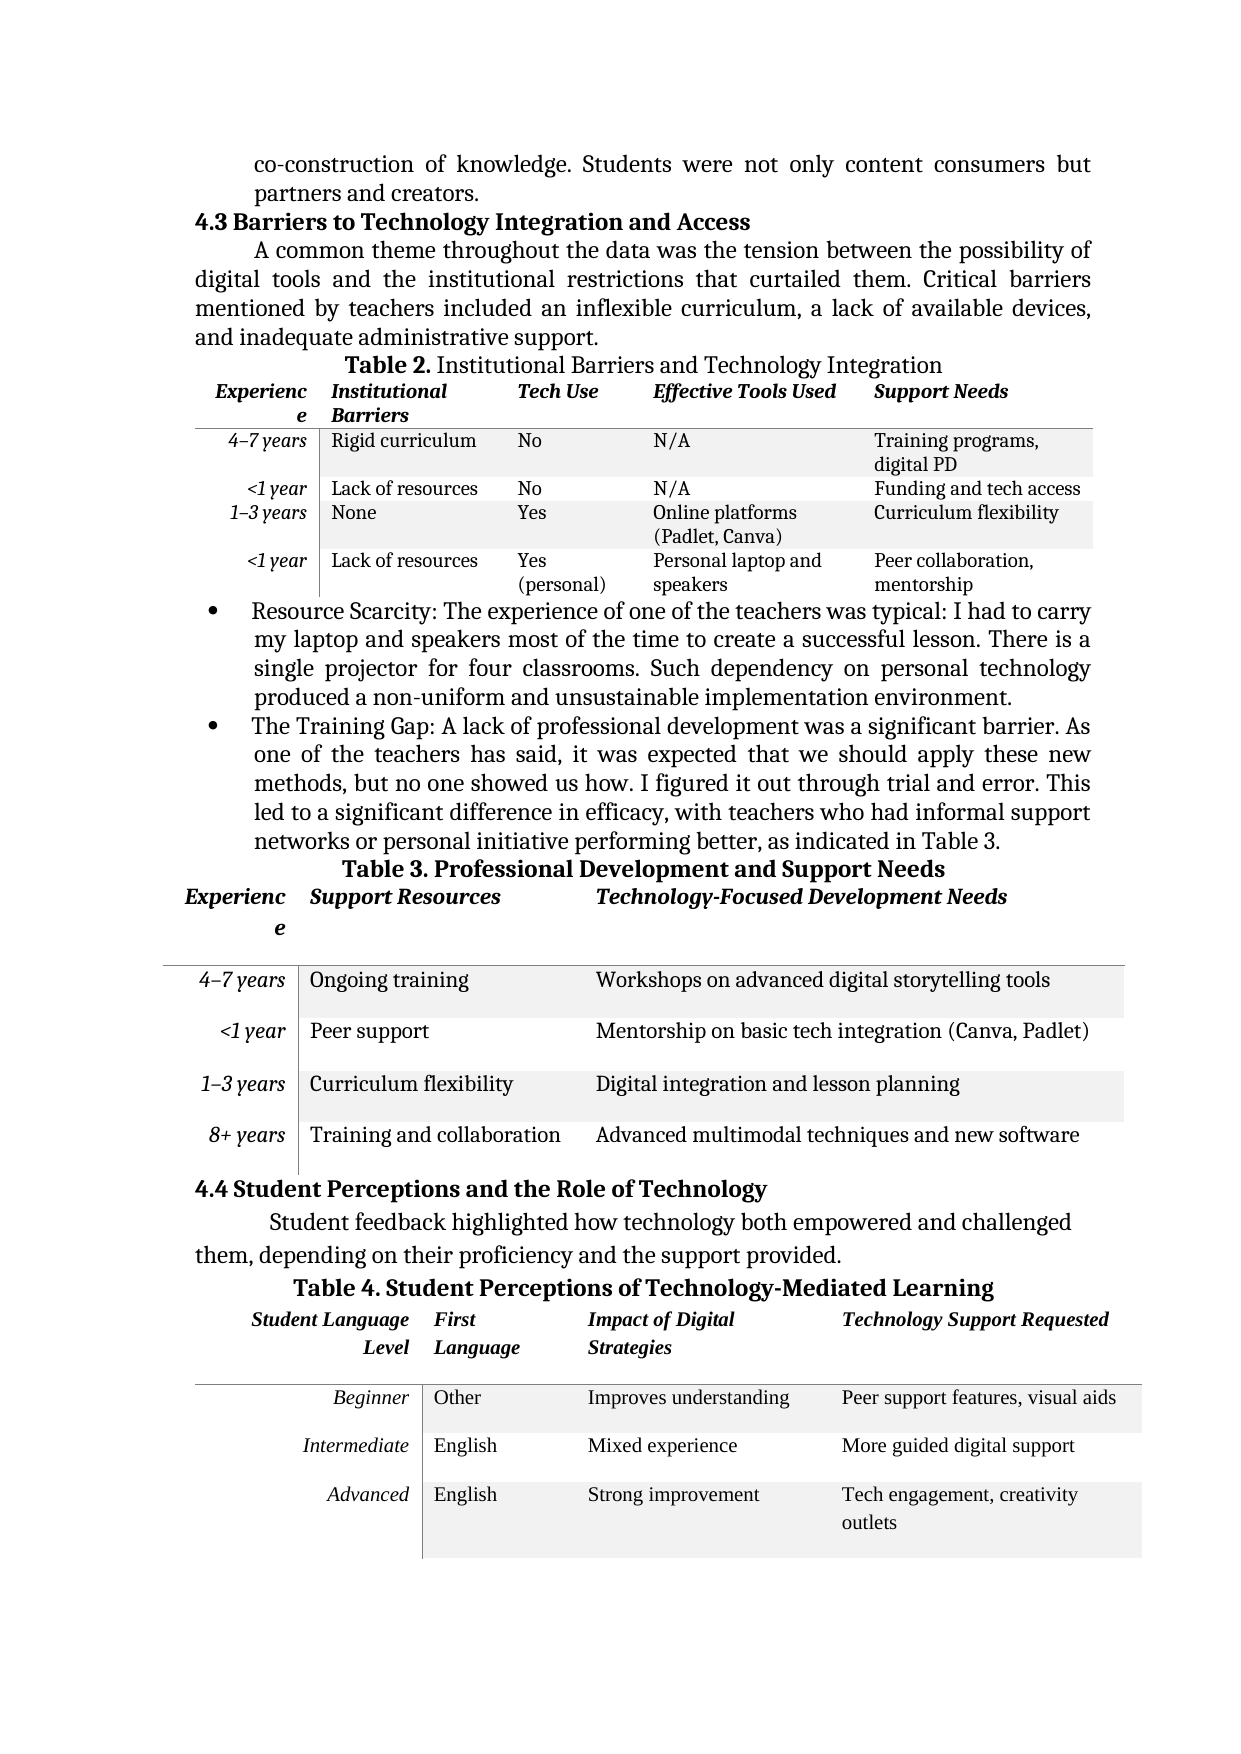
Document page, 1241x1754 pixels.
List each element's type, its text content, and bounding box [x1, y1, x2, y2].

table_cell Yes (personal) [506, 549, 642, 597]
list The Training Gap: A lack of professional development was a significant barrier. As one of the teachers has said, it was expected that we should apply these new methods, but no one showed us how. I figured it out through trial and error. This led to a significant difference in efficacy, with teachers who had informal support networks or personal initiative performing better, as indicated in Table 3. [208, 712, 1092, 855]
table_header Institutional Barriers [320, 380, 506, 428]
table_cell English [423, 1482, 576, 1558]
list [216, 150, 1092, 207]
table_cell 8+ years [163, 1122, 298, 1175]
text 4.4 Student Perceptions and the Role of Technology [195, 1175, 1092, 1204]
table_cell Yes [506, 501, 642, 549]
table_cell Lack of resources [320, 549, 506, 597]
table_cell Beginner [195, 1385, 422, 1433]
table_cell Personal laptop and speakers [642, 549, 863, 597]
table_cell Peer support features, visual aids [830, 1385, 1142, 1433]
table_header Technology Support Requested [830, 1307, 1142, 1384]
table_cell Funding and tech access [863, 477, 1093, 501]
table_header Technology-Focused Development Needs [584, 884, 1124, 965]
table_cell Improves understanding [576, 1385, 830, 1433]
text A common theme throughout the data was the tension between the possibility of digital tools and the institutional restrictions that curtailed them. Critical barriers mentioned by teachers included an inflexible curriculum, a lack of available devices, and inadequate administrative support. [195, 236, 1092, 351]
table_header Support Resources [299, 884, 584, 965]
table_cell Peer support [299, 1018, 584, 1071]
table_cell Other [423, 1385, 576, 1433]
table_cell 1–3 years [163, 1071, 298, 1122]
table_cell 4–7 years [163, 966, 298, 1018]
table_cell N/A [642, 477, 863, 501]
table_cell Mixed experience [576, 1434, 830, 1482]
table_cell 4–7 years [195, 429, 319, 477]
table_cell Online platforms (Padlet, Canva) [642, 501, 863, 549]
table_cell English [423, 1434, 576, 1482]
table_cell No [506, 477, 642, 501]
table_cell Advanced multimodal techniques and new software [584, 1122, 1124, 1175]
table_cell Training and collaboration [299, 1122, 584, 1175]
table_header Student Language Level [195, 1307, 422, 1384]
text Table 2. Institutional Barriers and Technology Integration [195, 351, 1092, 380]
table_cell Peer collaboration, mentorship [863, 549, 1093, 597]
list Resource Scarcity: The experience of one of the teachers was typical: I had to carry my laptop and speakers most of the time to create a successful lesson. There is a single projector for four classrooms. Such dependency on personal technology produced a non-uniform and unsustainable implementation environment. [208, 597, 1092, 712]
table_header Tech Use [506, 380, 642, 428]
table_cell No [506, 429, 642, 477]
table_header Experience [163, 884, 299, 965]
table_cell Workshops on advanced digital storytelling tools [584, 966, 1124, 1018]
table_cell None [320, 501, 506, 549]
table_cell Mentorship on basic tech integration (Canva, Padlet) [584, 1018, 1124, 1071]
table_header Impact of Digital Strategies [576, 1307, 830, 1384]
table_header First Language [422, 1307, 576, 1384]
table_header Effective Tools Used [642, 380, 863, 428]
text Student feedback highlighted how technology both empowered and challenged them, depending on their proficiency and the support provided. [195, 1208, 1092, 1270]
table_cell <1 year [195, 477, 319, 501]
table_cell Strong improvement [576, 1482, 830, 1558]
table_cell Ongoing training [299, 966, 584, 1018]
table_cell Advanced [195, 1482, 422, 1558]
table_cell More guided digital support [830, 1434, 1142, 1482]
table_header Experience [195, 380, 320, 428]
table_cell Tech engagement, creativity outlets [830, 1482, 1142, 1558]
text Table 4. Student Perceptions of Technology-Mediated Learning [195, 1274, 1092, 1303]
table_cell Rigid curriculum [320, 429, 506, 477]
table_cell Curriculum flexibility [299, 1071, 584, 1122]
table_cell <1 year [163, 1018, 298, 1071]
table_cell Digital integration and lesson planning [584, 1071, 1124, 1122]
table_cell N/A [642, 429, 863, 477]
text 4.3 Barriers to Technology Integration and Access [195, 207, 1092, 236]
table_header Support Needs [863, 380, 1093, 428]
table_cell Training programs, digital PD [863, 429, 1093, 477]
table_cell Intermediate [195, 1434, 422, 1482]
text Table 3. Professional Development and Support Needs [195, 855, 1092, 884]
table_cell <1 year [195, 549, 319, 597]
table_cell 1–3 years [195, 501, 319, 549]
table_cell Curriculum flexibility [863, 501, 1093, 549]
table_cell Lack of resources [320, 477, 506, 501]
